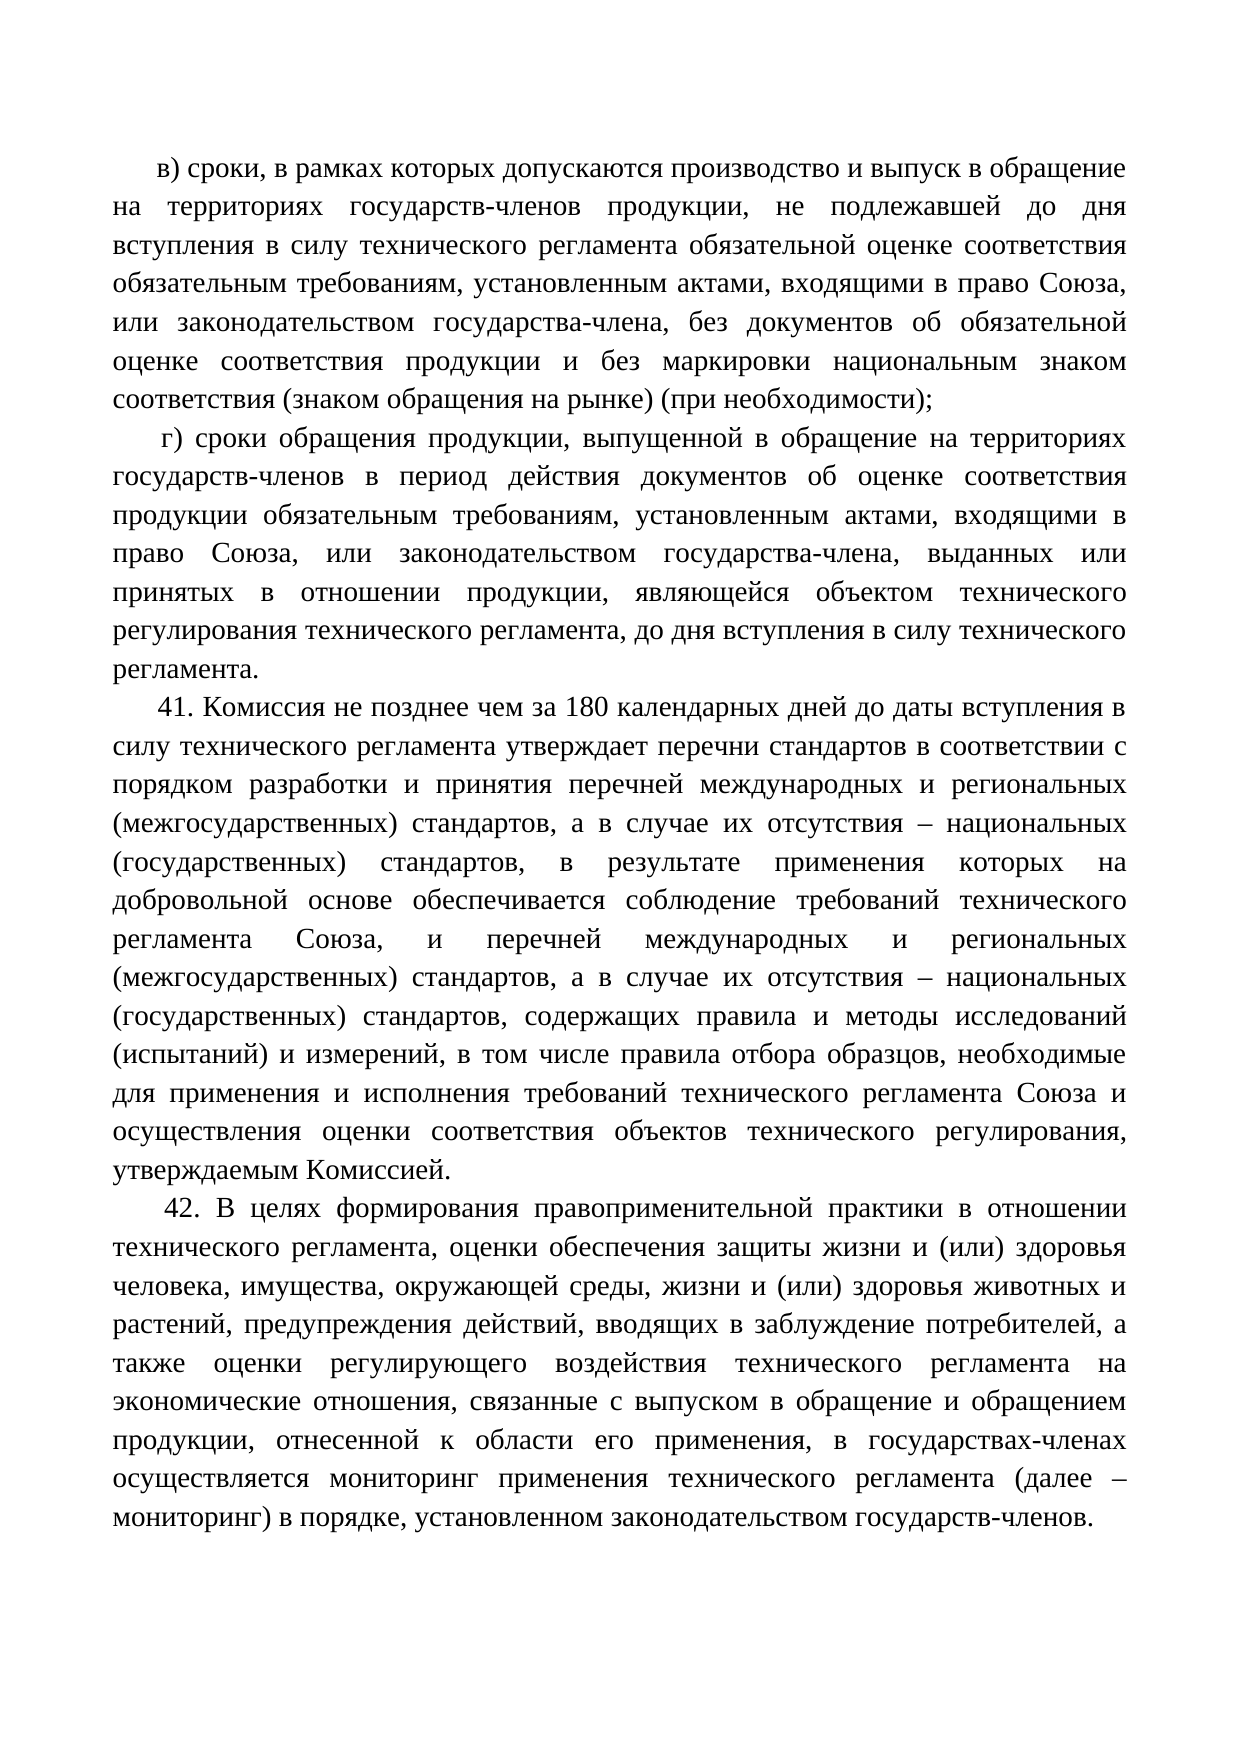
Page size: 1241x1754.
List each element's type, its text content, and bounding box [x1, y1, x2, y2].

text в) сроки, в рамках которых допускаются производство и выпуск в обращение на территориях государств-членов продукции, не подлежавшей до дня вступления в силу технического регламента обязательной оценке соответствия обязательным требованиям, установленным актами, входящими в право Союза, или законодательством государства-члена, без документов об обязательной оценке соответствия продукции и без маркировки национальным знаком соответствия (знаком обращения на рынке) (при необходимости); [112, 150, 1128, 415]
text 42. В целях формирования правоприменительной практики в отношении технического регламента, оценки обеспечения защиты жизни и (или) здоровья человека, имущества, окружающей среды, жизни и (или) здоровья животных и растений, предупреждения действий, вводящих в заблуждение потребителей, а также оценки регулирующего воздействия технического регламента на экономические отношения, связанные с выпуском в обращение и обращением продукции, отнесенной к области его применения, в государствах-членах осуществляется мониторинг применения технического регламента (далее – мониторинг) в порядке, установленном законодательством государств-членов. [112, 1191, 1128, 1532]
text г) сроки обращения продукции, выпущенной в обращение на территориях государств-членов в период действия документов об оценке соответствия продукции обязательным требованиям, установленным актами, входящими в право Союза, или законодательством государства-члена, выданных или принятых в отношении продукции, являющейся объектом технического регулирования технического регламента, до дня вступления в силу технического регламента. [112, 420, 1128, 684]
text 41. Комиссия не позднее чем за 180 календарных дней до даты вступления в силу технического регламента утверждает перечни стандартов в соответствии с порядком разработки и принятия перечней международных и региональных (межгосударственных) стандартов, а в случае их отсутствия – национальных (государственных) стандартов, в результате применения которых на добровольной основе обеспечивается соблюдение требований технического регламента Союза, и перечней международных и региональных (межгосударственных) стандартов, а в случае их отсутствия – национальных (государственных) стандартов, содержащих правила и методы исследований (испытаний) и измерений, в том числе правила отбора образцов, необходимые для применения и исполнения требований технического регламента Союза и осуществления оценки соответствия объектов технического регулирования, утверждаемым Комиссией. [112, 689, 1128, 1186]
